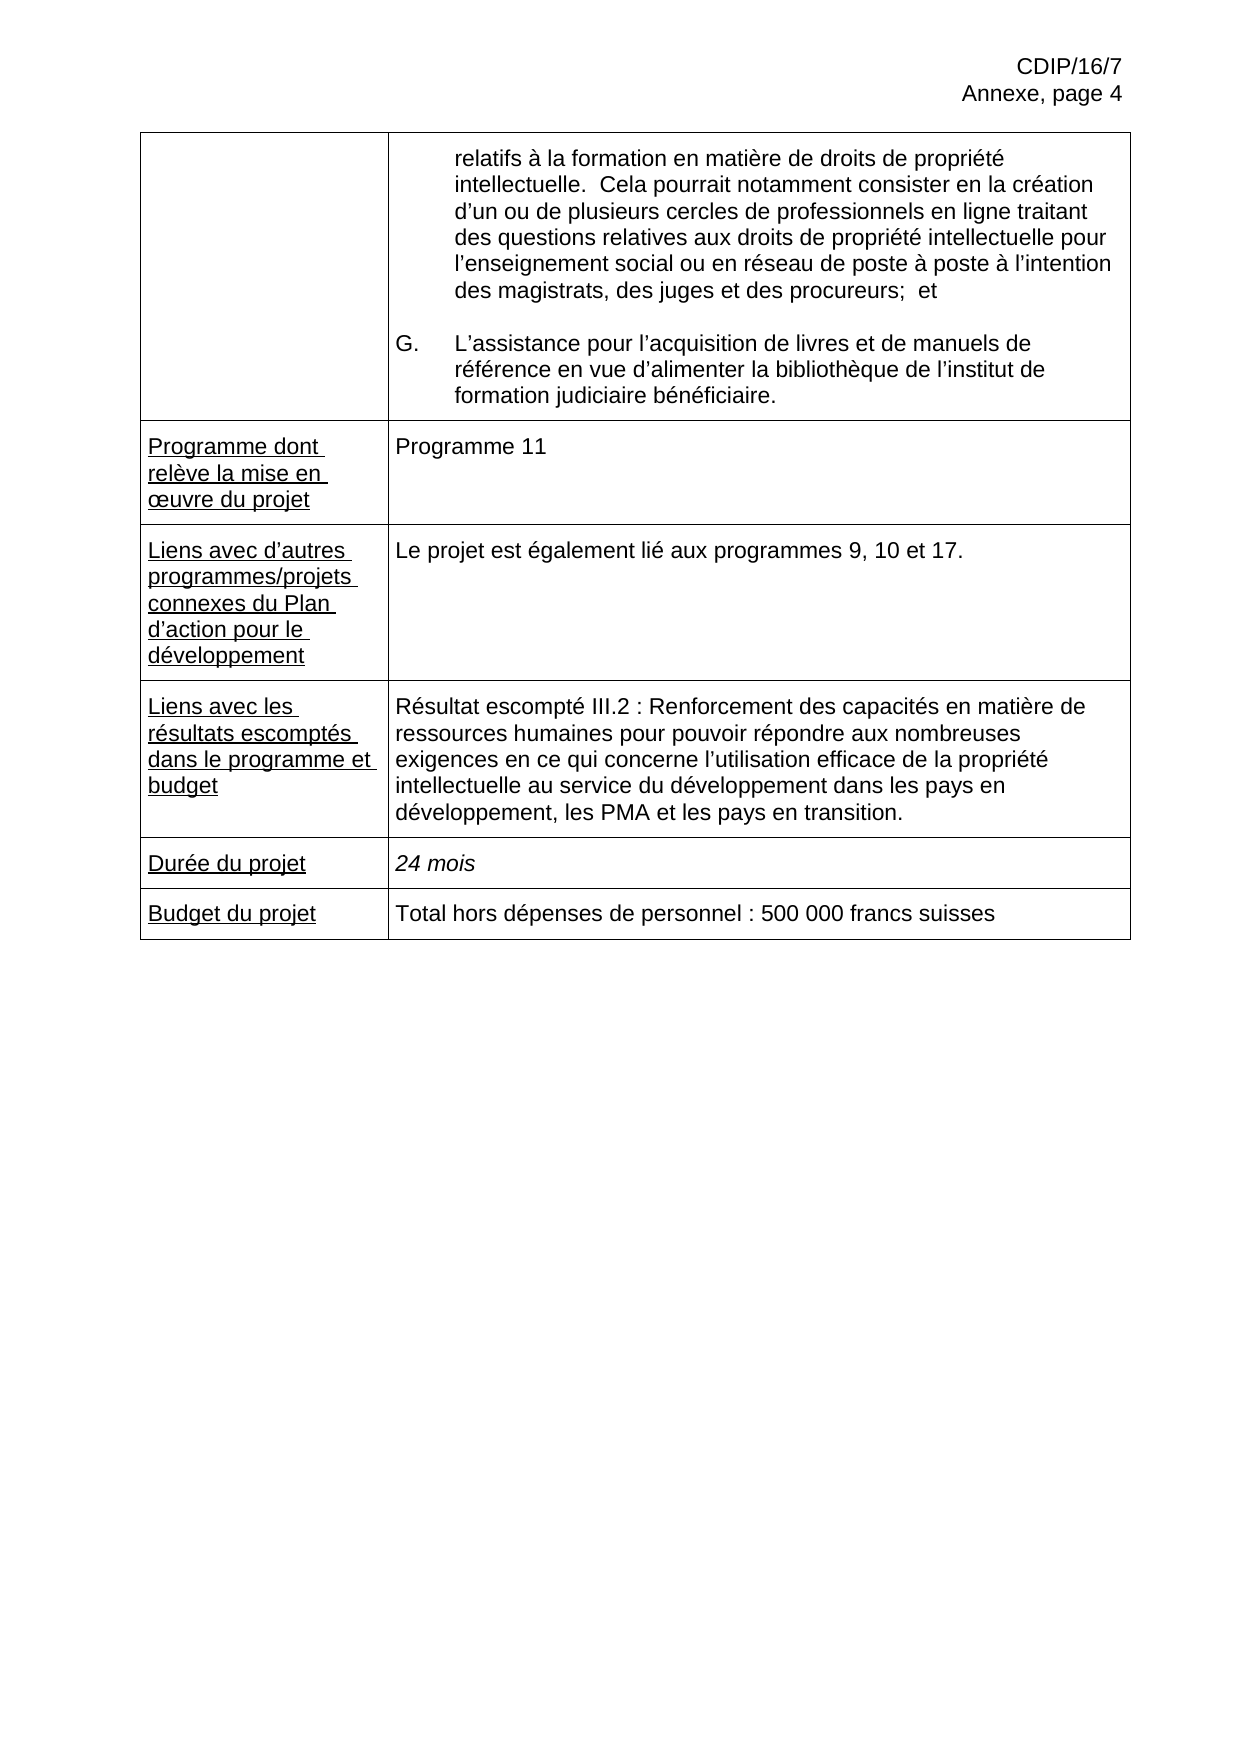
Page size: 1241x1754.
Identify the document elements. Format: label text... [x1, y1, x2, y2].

table_cell 24 mois [389, 838, 1130, 888]
table_cell Le projet est également lié aux programmes 9, 10 et 17. [389, 525, 1130, 680]
table_cell Liens avec les résultats escomptés dans le programme et budget [141, 681, 388, 837]
table_cell Résultat escompté III.2 : Renforcement des capacités en matière de ressources humaines pour pouvoir répondre aux nombreuses exigences en ce qui concerne l’utilisation efficace de la propriété intellectuelle au service du développement dans les pays en développement, les PMA et les pays en transition. [389, 681, 1130, 837]
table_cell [141, 133, 388, 420]
table_cell Total hors dépenses de personnel : 500 000 francs suisses [389, 889, 1130, 938]
table_cell Liens avec d’autres programmes/projets connexes du Plan d’action pour le développement [141, 525, 388, 680]
table_cell Programme dont relève la mise en œuvre du projet [141, 421, 388, 524]
table_cell Durée du projet [141, 838, 388, 888]
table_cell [389, 133, 1130, 420]
table_cell Budget du projet [141, 889, 388, 938]
table_cell Programme 11 [389, 421, 1130, 524]
